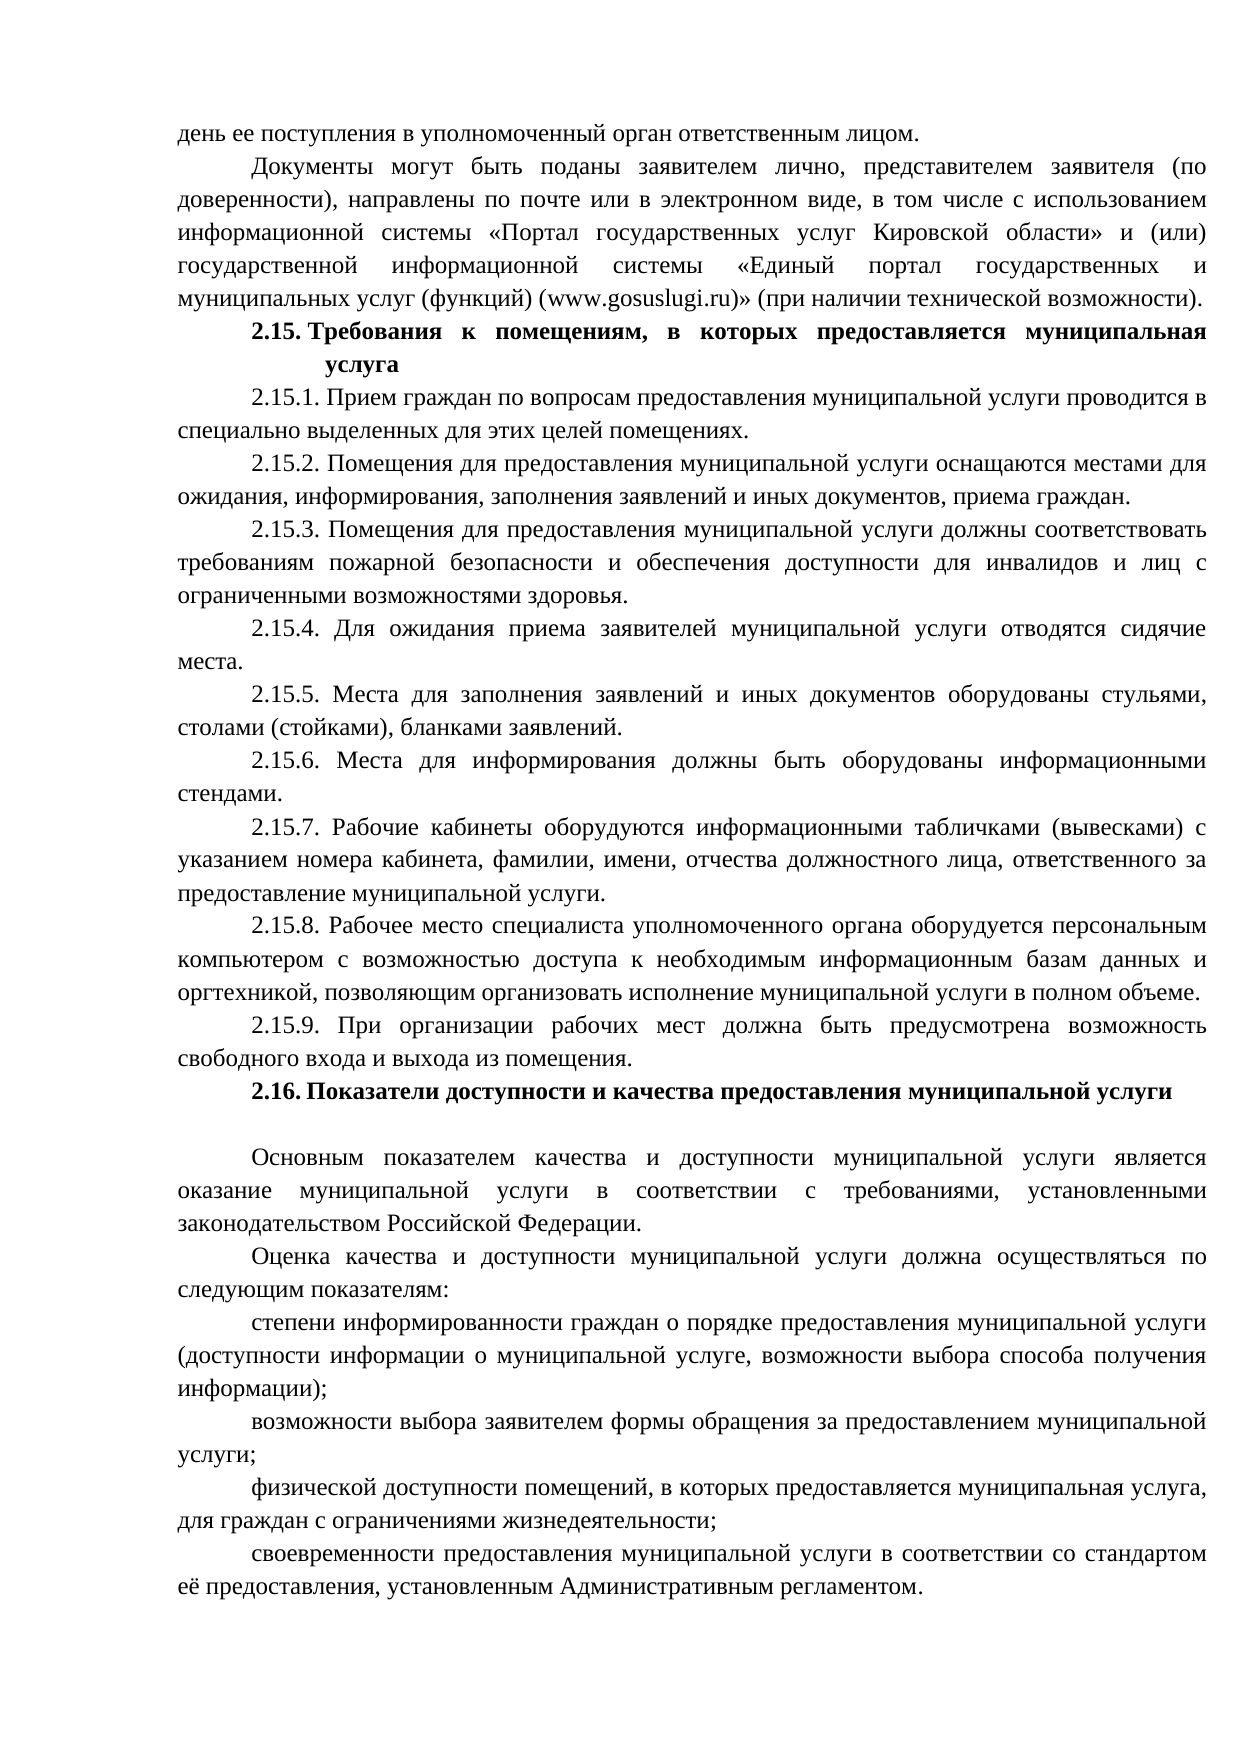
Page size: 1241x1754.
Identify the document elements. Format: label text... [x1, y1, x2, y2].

text 2.15.4. Для ожидания приема заявителей муниципальной услуги отводятся сидячие места. [177, 613, 1208, 675]
text 2.15.2. Помещения для предоставления муниципальной услуги оснащаются местами для ожидания, информирования, заполнения заявлений и иных документов, приема граждан. [177, 448, 1208, 510]
text Оценка качества и доступности муниципальной услуги должна осуществляться по следующим показателям: [177, 1241, 1208, 1303]
text своевременности предоставления муниципальной услуги в соответствии со стандартом её предоставления, установленным Административным регламентом. [177, 1538, 1208, 1600]
text степени информированности граждан о порядке предоставления муниципальной услуги (доступности информации о муниципальной услуге, возможности выбора способа получения информации); [177, 1307, 1208, 1402]
text возможности выбора заявителем формы обращения за предоставлением муниципальной услуги; [177, 1406, 1208, 1468]
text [177, 118, 1208, 147]
text 2.15.6. Места для информирования должны быть оборудованы информационными стендами. [177, 746, 1208, 807]
text 2.15.3. Помещения для предоставления муниципальной услуги должны соответствовать требованиям пожарной безопасности и обеспечения доступности для инвалидов и лиц с ограниченными возможностями здоровья. [177, 514, 1208, 609]
text 2.15.8. Рабочее место специалиста уполномоченного органа оборудуется персональным компьютером с возможностью доступа к необходимым информационным базам данных и оргтехникой, позволяющим организовать исполнение муниципальной услуги в полном объеме. [177, 911, 1208, 1005]
text Документы могут быть поданы заявителем лично, представителем заявителя (по доверенности), направлены по почте или в электронном виде, в том числе с использованием информационной системы «Портал государственных услуг Кировской области» и (или) государственной информационной системы «Единый портал государственных и муниципальных услуг (функций) (www.gosuslugi.ru)» (при наличии технической возможности). [177, 151, 1208, 312]
text 2.15.9. При организации рабочих мест должна быть предусмотрена возможность свободного входа и выхода из помещения. [177, 1010, 1208, 1071]
text 2.15.7. Рабочие кабинеты оборудуются информационными табличками (вывесками) с указанием номера кабинета, фамилии, имени, отчества должностного лица, ответственного за предоставление муниципальной услуги. [177, 812, 1208, 906]
text 2.15.5. Места для заполнения заявлений и иных документов оборудованы стульями, столами (стойками), бланками заявлений. [177, 679, 1208, 741]
text Основным показателем качества и доступности муниципальной услуги является оказание муниципальной услуги в соответствии с требованиями, установленными законодательством Российской Федерации. [177, 1142, 1208, 1237]
text 2.15.1. Прием граждан по вопросам предоставления муниципальной услуги проводится в специально выделенных для этих целей помещениях. [177, 382, 1208, 444]
text 2.15. Требования к помещениям, в которых предоставляется муниципальная услуга [251, 316, 1208, 378]
text физической доступности помещений, в которых предоставляется муниципальная услуга, для граждан с ограничениями жизнедеятельности; [177, 1472, 1208, 1534]
text 2.16. Показатели доступности и качества предоставления муниципальной услуги [251, 1076, 1208, 1104]
